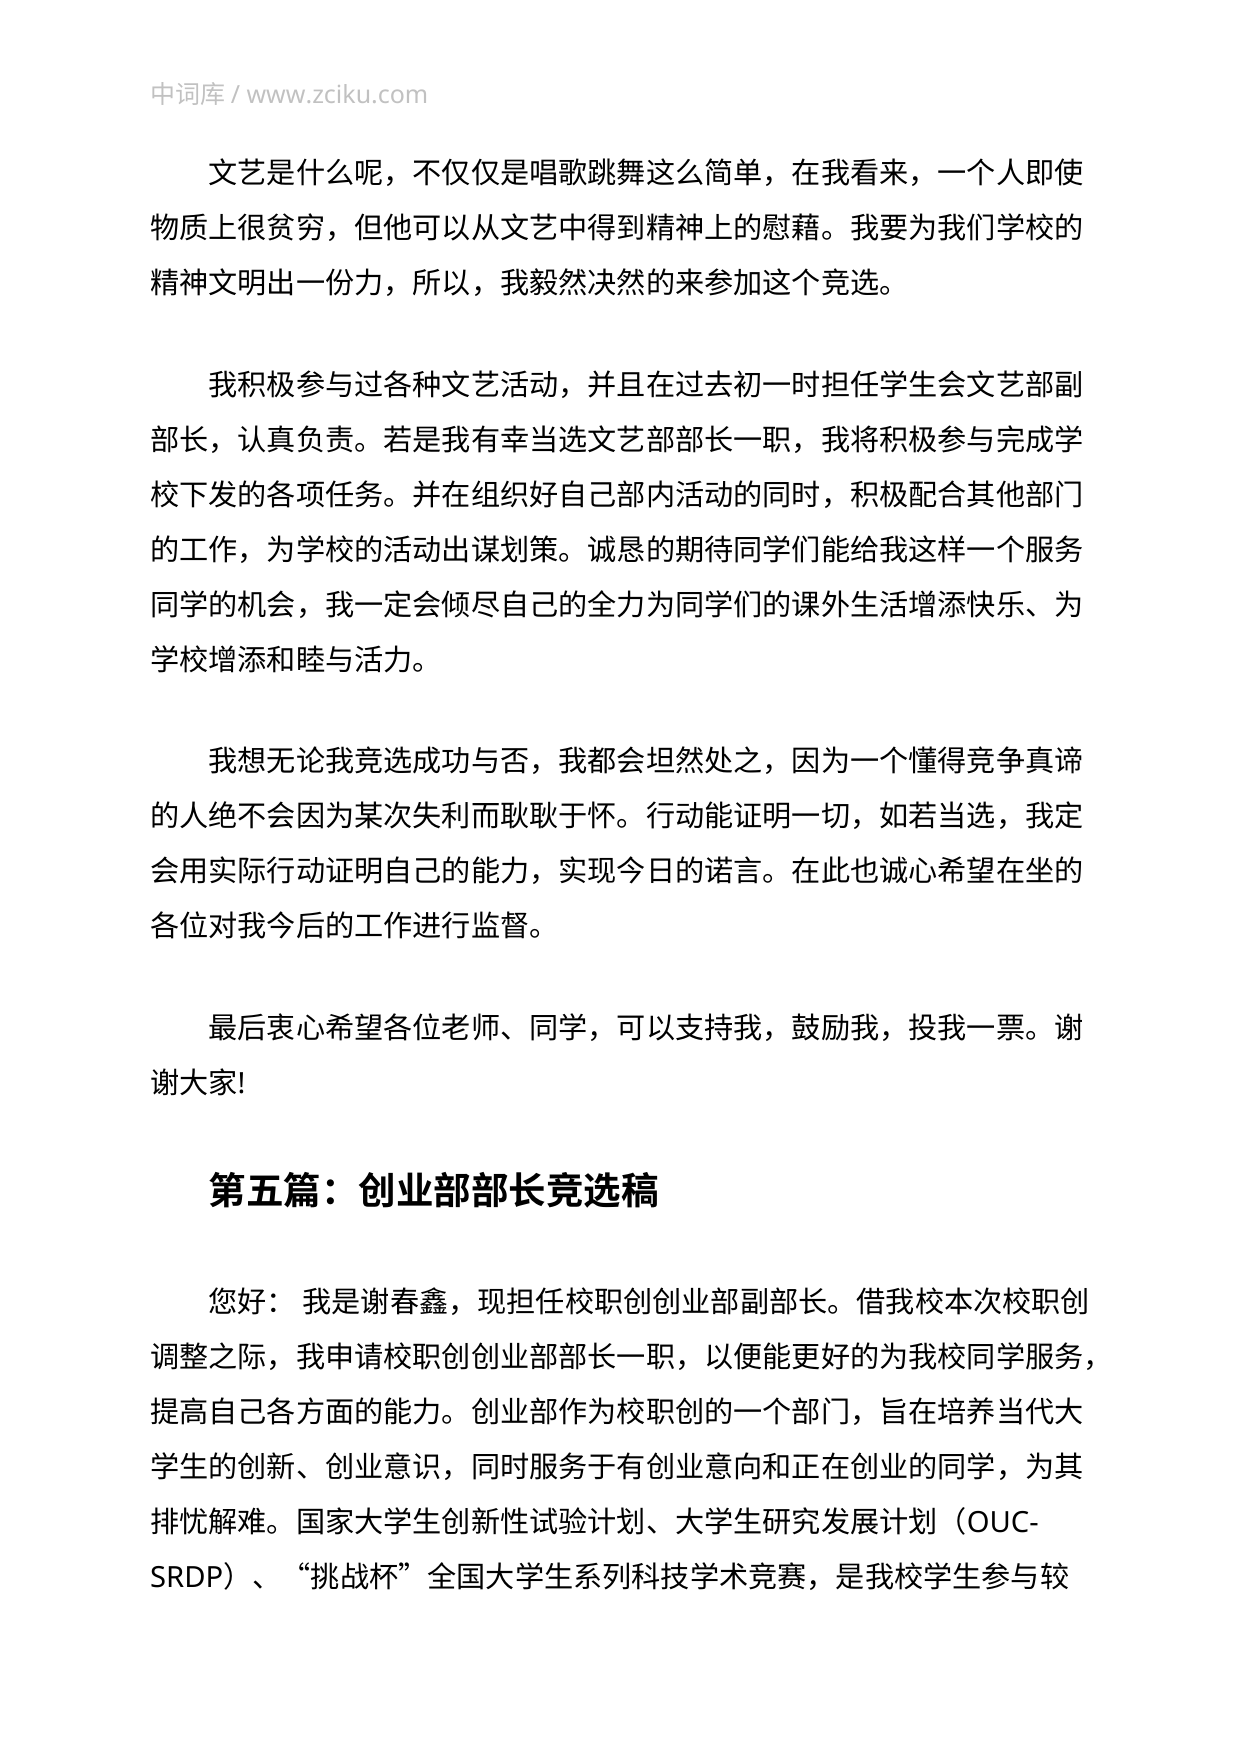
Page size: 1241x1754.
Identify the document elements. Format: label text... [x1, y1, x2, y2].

text 最后衷心希望各位老师、同学，可以支持我，鼓励我，投我一票。谢谢大家! [150, 1004, 1090, 1102]
text 文艺是什么呢，不仅仅是唱歌跳舞这么简单，在我看来，一个人即使物质上很贫穷，但他可以从文艺中得到精神上的慰藉。我要为我们学校的精神文明出一份力，所以，我毅然决然的来参加这个竞选。 [150, 150, 1090, 302]
text 我积极参与过各种文艺活动，并且在过去初一时担任学生会文艺部副部长，认真负责。若是我有幸当选文艺部部长一职，我将积极参与完成学校下发的各项任务。并在组织好自己部内活动的同时，积极配合其他部门的工作，为学校的活动出谋划策。诚恳的期待同学们能给我这样一个服务同学的机会，我一定会倾尽自己的全力为同学们的课外生活增添快乐、为学校增添和睦与活力。 [150, 362, 1090, 678]
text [150, 1278, 1090, 1596]
text 我想无论我竞选成功与否，我都会坦然处之，因为一个懂得竞争真谛的人绝不会因为某次失利而耿耿于怀。行动能证明一切，如若当选，我定会用实际行动证明自己的能力，实现今日的诺言。在此也诚心希望在坐的各位对我今后的工作进行监督。 [150, 738, 1090, 945]
text 第五篇：创业部部长竞选稿 [150, 1161, 1090, 1215]
